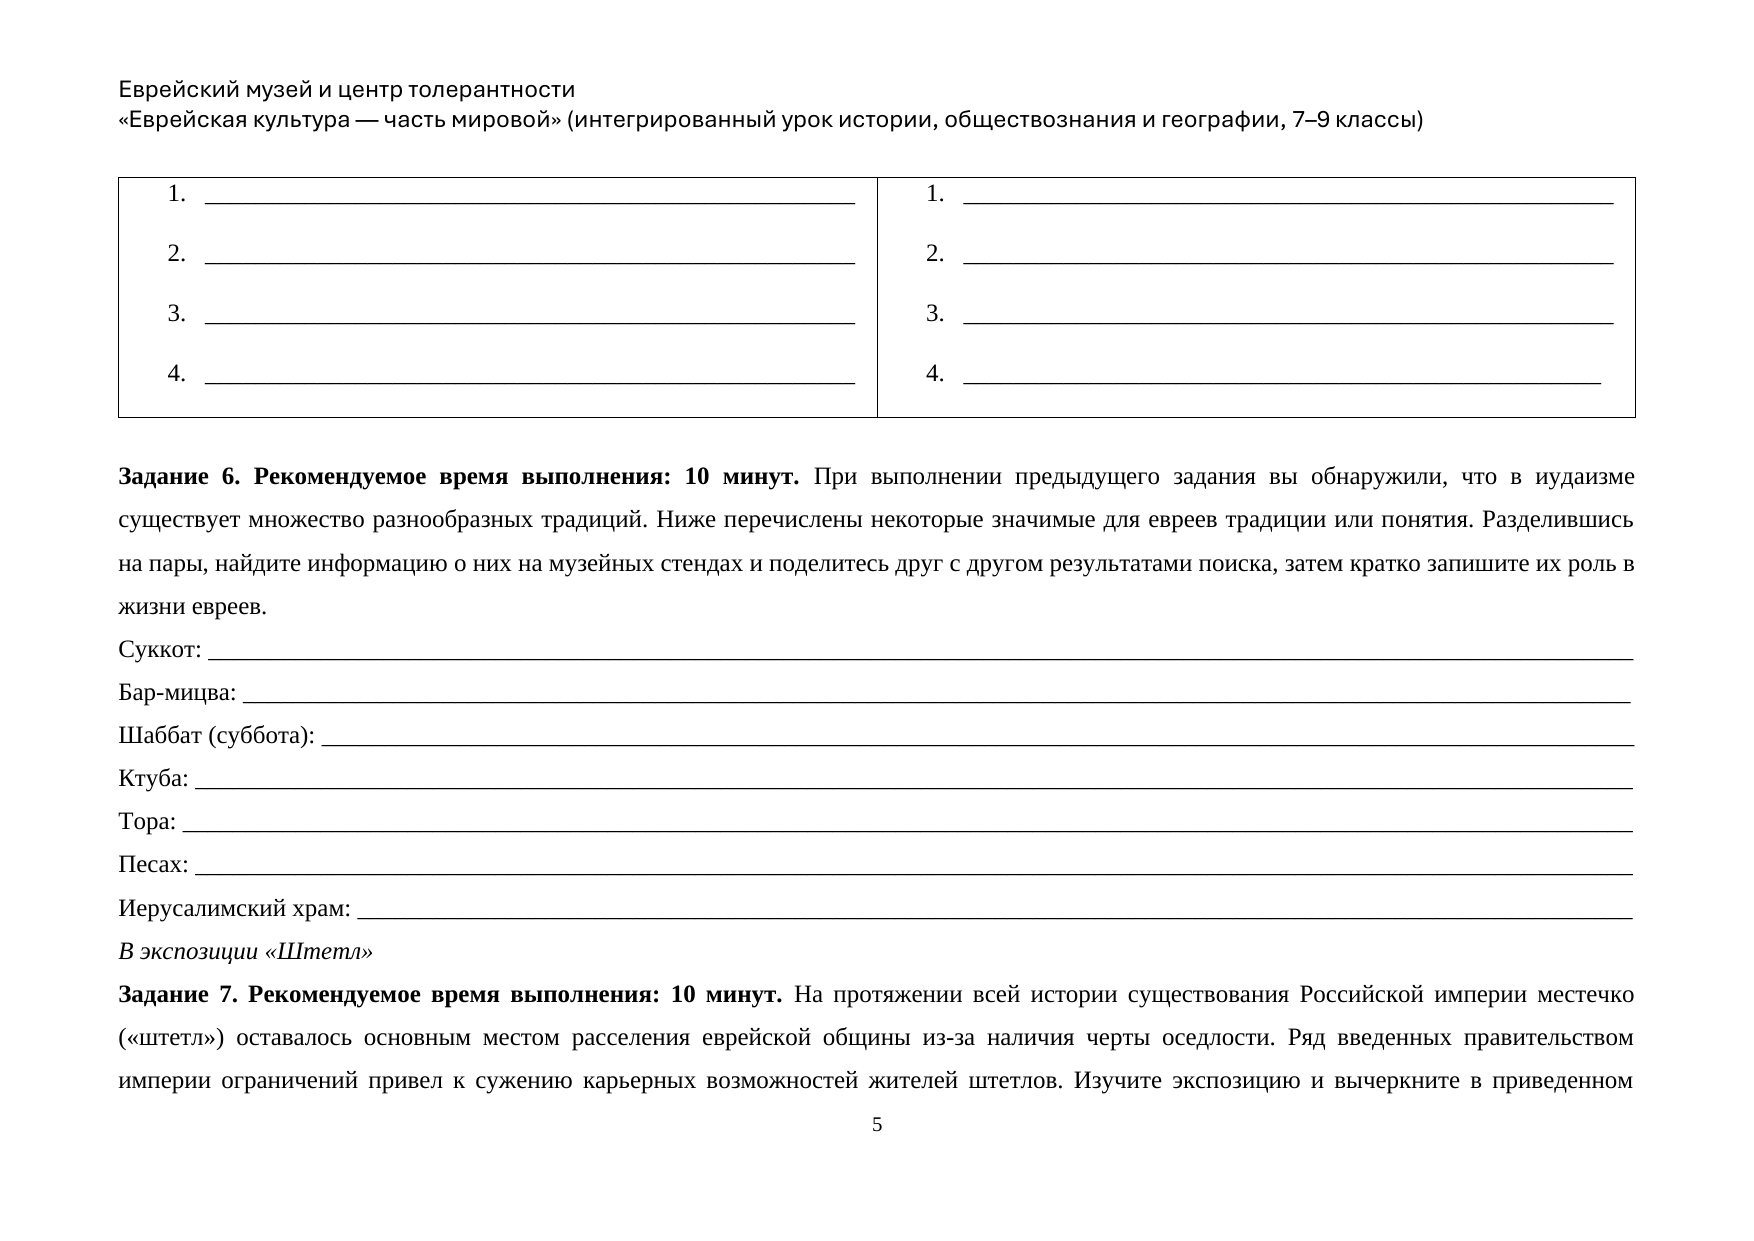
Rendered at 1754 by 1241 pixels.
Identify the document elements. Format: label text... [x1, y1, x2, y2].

text Иерусалимский храм: ______________________________________________________________________________________________________ [118, 893, 1636, 921]
text Задание 6. Рекомендуемое время выполнения: 10 минут. При выполнении предыдущего задания вы обнаружили, что в иудаизме существует множество разнообразных традиций. Ниже перечислены некоторые значимые для евреев традиции или понятия. Разделившись на пары, найдите информацию о них на музейных стендах и поделитесь друг с другом результатами поиска, затем кратко запишите их роль в жизни евреев. [118, 461, 1636, 619]
text Ктуба: ___________________________________________________________________________________________________________________ [118, 763, 1636, 792]
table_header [878, 178, 1635, 417]
text Песах: ___________________________________________________________________________________________________________________ [118, 849, 1636, 878]
text Бар-мицва: _______________________________________________________________________________________________________________ [118, 677, 1636, 706]
text В экспозиции «Штетл» [118, 936, 1636, 964]
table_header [119, 178, 877, 417]
text Суккот: __________________________________________________________________________________________________________________ [118, 634, 1636, 663]
text Шаббат (суббота): _________________________________________________________________________________________________________ [118, 720, 1636, 749]
text Тора: ____________________________________________________________________________________________________________________ [118, 806, 1636, 835]
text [118, 979, 1636, 1094]
